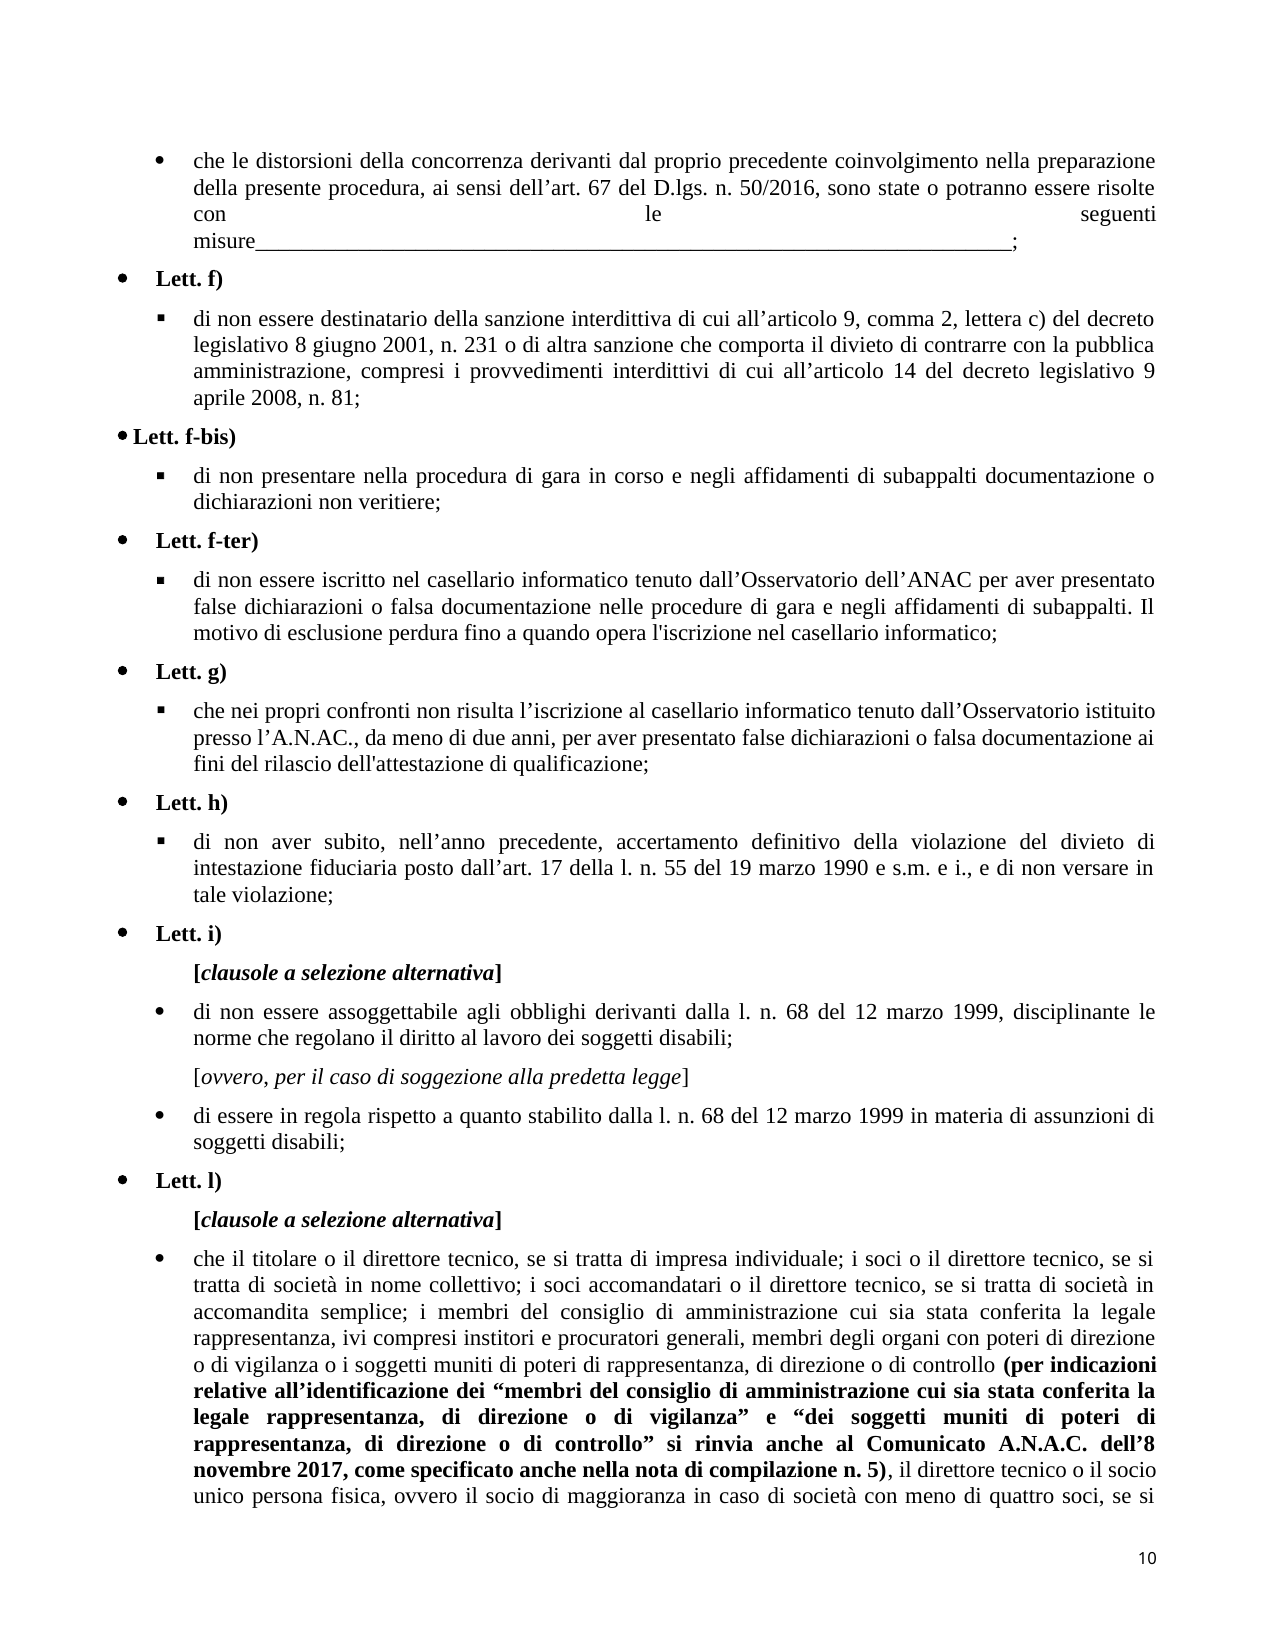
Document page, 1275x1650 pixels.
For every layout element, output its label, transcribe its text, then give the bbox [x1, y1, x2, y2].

list di non essere assoggettabile agli obblighi derivanti dalla l. n. 68 del 12 marzo 1999, disciplinante le norme che regolano il diritto al lavoro dei soggetti disabili; [156, 998, 1157, 1051]
list Lett. i) [118, 920, 1157, 946]
list Lett. f-ter) [118, 527, 1157, 554]
text [clausole a selezione alternativa] [118, 959, 1157, 985]
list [156, 1245, 1157, 1509]
list di essere in regola rispetto a quanto stabilito dalla l. n. 68 del 12 marzo 1999 in materia di assunzioni di soggetti disabili; [156, 1102, 1157, 1154]
list di non essere destinatario della sanzione interdittiva di cui all’articolo 9, comma 2, lettera c) del decreto legislativo 8 giugno 2001, n. 231 o di altra sanzione che comporta il divieto di contrarre con la pubblica amministrazione, compresi i provvedimenti interdittivi di cui all’articolo 14 del decreto legislativo 9 aprile 2008, n. 81; [156, 305, 1157, 410]
list di non essere iscritto nel casellario informatico tenuto dall’Osservatorio dell’ANAC per aver presentato false dichiarazioni o falsa documentazione nelle procedure di gara e negli affidamenti di subappalti. Il motivo di esclusione perdura fino a quando opera l'iscrizione nel casellario informatico; [156, 566, 1157, 646]
text [clausole a selezione alternativa] [118, 1206, 1157, 1233]
list Lett. f-bis) [118, 423, 1157, 449]
list di non aver subito, nell’anno precedente, accertamento definitivo della violazione del divieto di intestazione fiduciaria posto dall’art. 17 della l. n. 55 del 19 marzo 1990 e s.m. e i., e di non versare in tale violazione; [156, 828, 1157, 907]
list Lett. g) [118, 658, 1157, 685]
text [ovvero, per il caso di soggezione alla predetta legge] [156, 1063, 1157, 1089]
list Lett. f) [118, 266, 1157, 292]
list Lett. l) [118, 1167, 1157, 1194]
list che le distorsioni della concorrenza derivanti dal proprio precedente coinvolgimento nella preparazione della presente procedura, ai sensi dell’art. 67 del D.lgs. n. 50/2016, sono state o potranno essere risolte con le seguenti misure__________________________________________________________________; [156, 148, 1157, 253]
list di non presentare nella procedura di gara in corso e negli affidamenti di subappalti documentazione o dichiarazioni non veritiere; [156, 462, 1157, 515]
list che nei propri confronti non risulta l’iscrizione al casellario informatico tenuto dall’Osservatorio istituito presso l’A.N.AC., da meno di due anni, per aver presentato false dichiarazioni o falsa documentazione ai fini del rilascio dell'attestazione di qualificazione; [156, 697, 1157, 776]
list Lett. h) [118, 789, 1157, 816]
